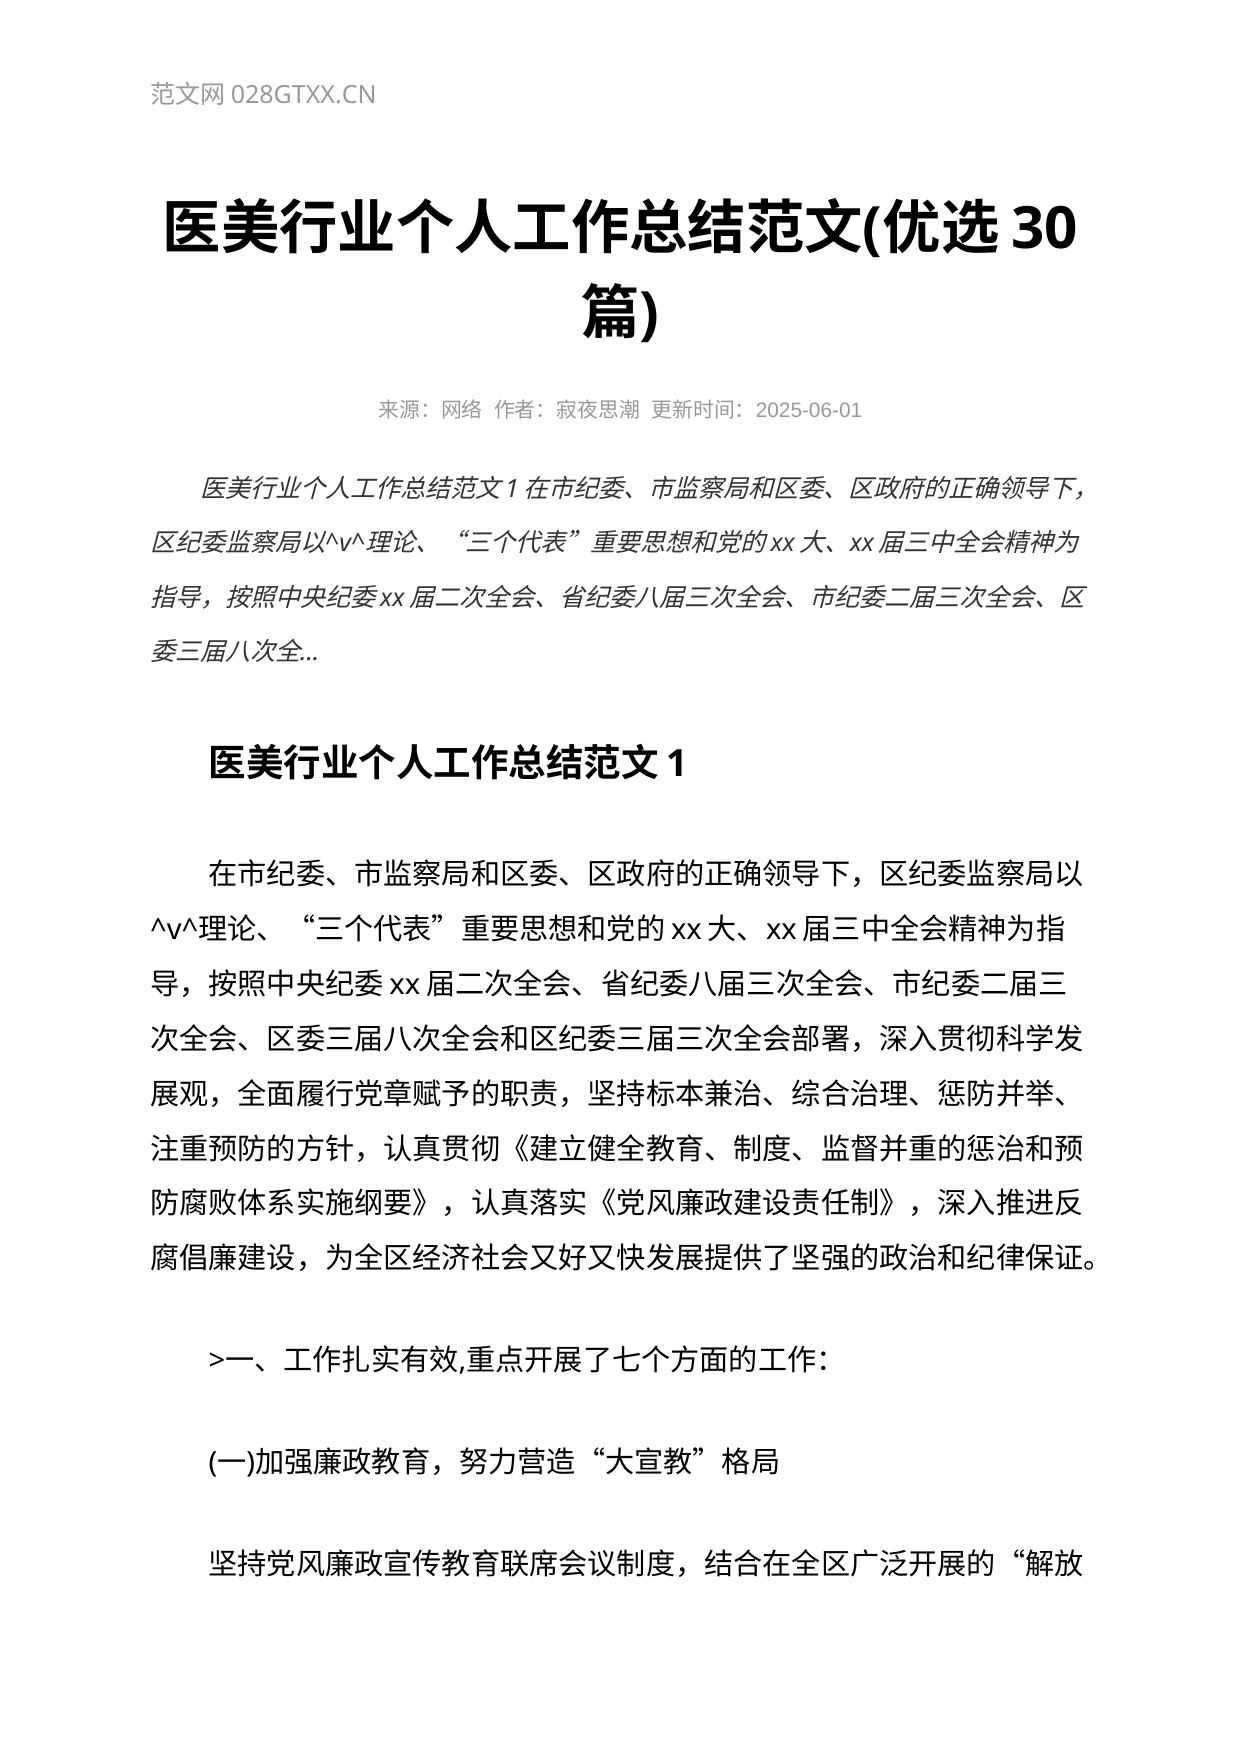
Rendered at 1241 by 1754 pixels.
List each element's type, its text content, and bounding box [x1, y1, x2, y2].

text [150, 1541, 1090, 1583]
text 医美行业个人工作总结范文1在市纪委、市监察局和区委、区政府的正确领导下，区纪委监察局以^v^理论、“三个代表”重要思想和党的xx大、xx届三中全会精神为指导，按照中央纪委xx届二次全会、省纪委八届三次全会、市纪委二届三次全会、区委三届八次全... [150, 468, 1090, 668]
text >一、工作扎实有效,重点开展了七个方面的工作： [150, 1337, 1090, 1379]
subtitle 医美行业个人工作总结范文(优选30篇) [150, 181, 1090, 351]
text (一)加强廉政教育，努力营造“大宣教”格局 [150, 1439, 1090, 1481]
text 来源：网络 作者：寂夜思潮 更新时间：2025-06-01 [150, 398, 1090, 422]
text 医美行业个人工作总结范文1 [150, 733, 1090, 787]
text 在市纪委、市监察局和区委、区政府的正确领导下，区纪委监察局以^v^理论、“三个代表”重要思想和党的xx大、xx届三中全会精神为指导，按照中央纪委xx届二次全会、省纪委八届三次全会、市纪委二届三次全会、区委三届八次全会和区纪委三届三次全会部署，深入贯彻科学发展观，全面履行党章赋予的职责，坚持标本兼治、综合治理、惩防并举、注重预防的方针，认真贯彻《建立健全教育、制度、监督并重的惩治和预防腐败体系实施纲要》，认真落实《党风廉政建设责任制》，深入推进反腐倡廉建设，为全区经济社会又好又快发展提供了坚强的政治和纪律保证。 [150, 851, 1090, 1277]
